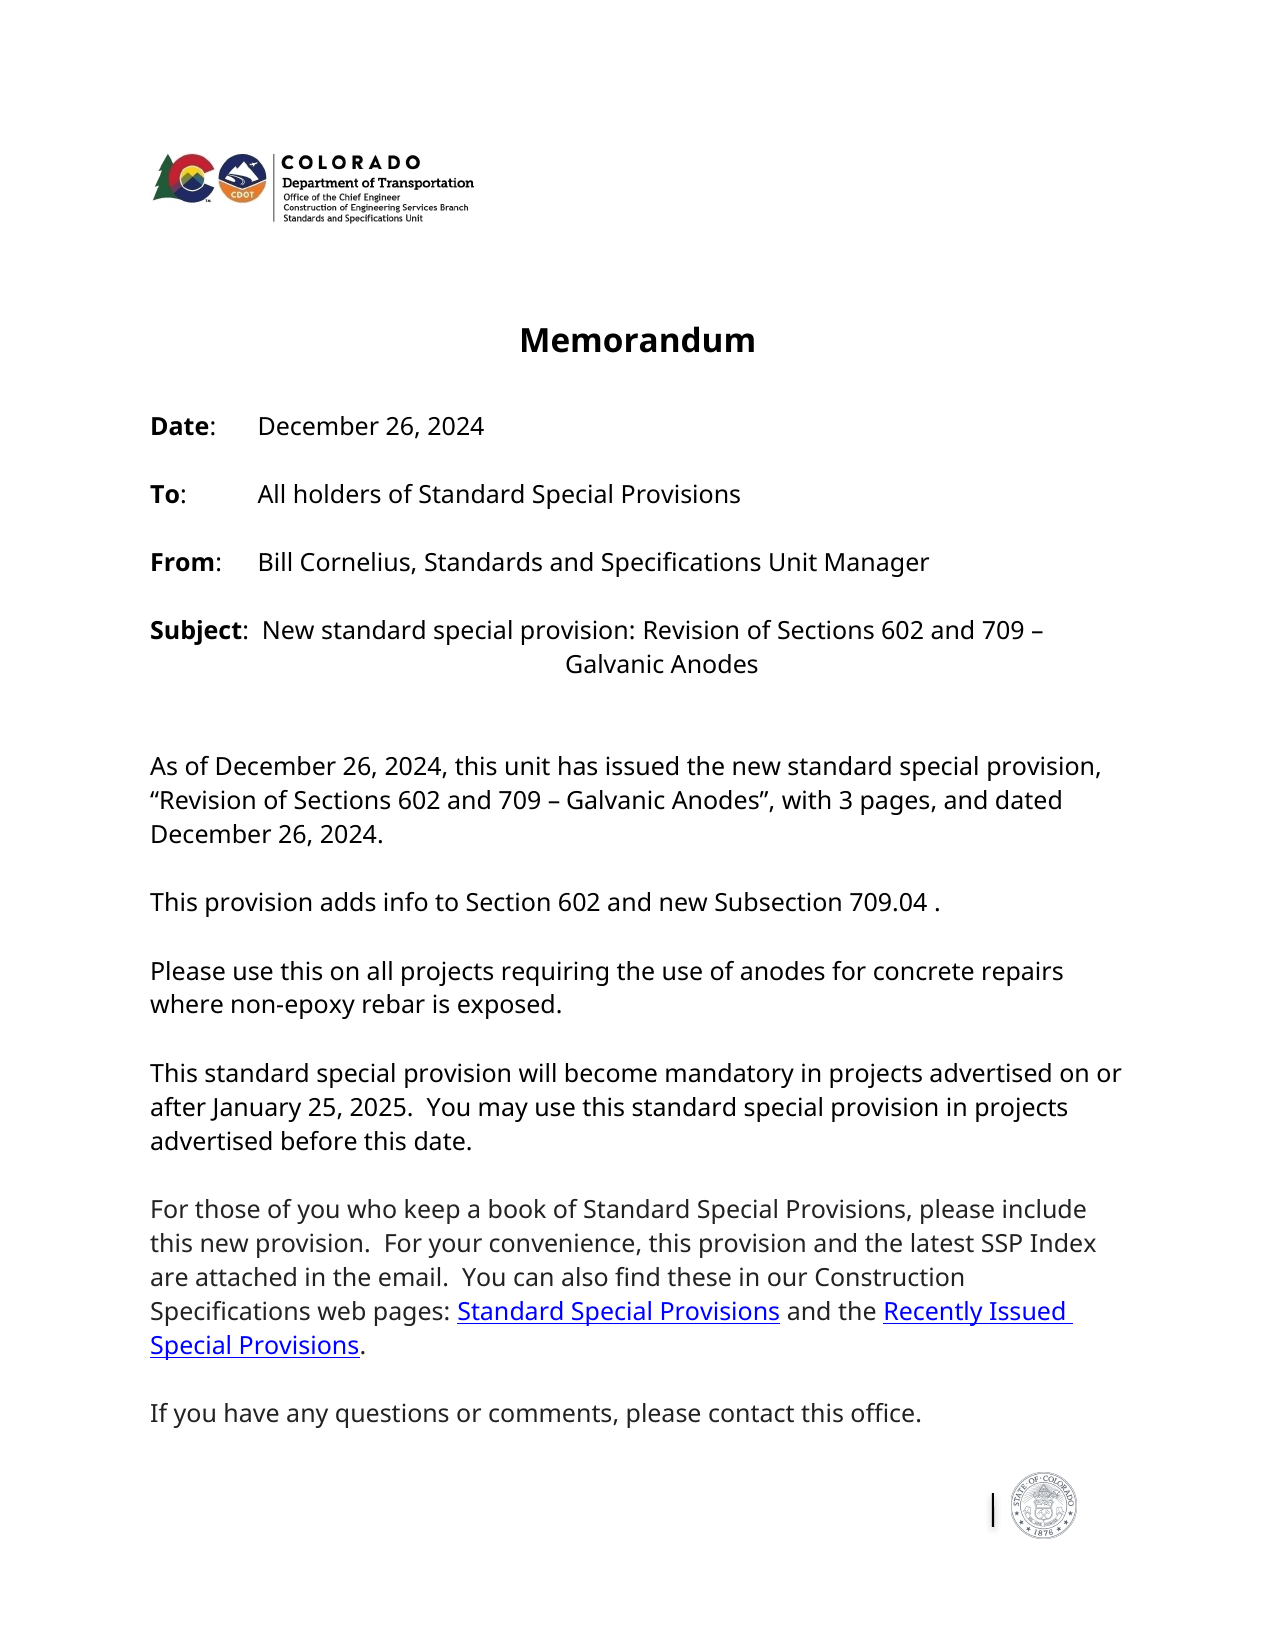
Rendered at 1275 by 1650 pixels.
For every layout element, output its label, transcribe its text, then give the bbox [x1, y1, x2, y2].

text This provision adds info to Section 602 and new Subsection 709.04 . [150, 885, 1125, 919]
text To: All holders of Standard Special Provisions [150, 476, 1125, 510]
picture [150, 150, 476, 227]
text Please use this on all projects requiring the use of anodes for concrete repairs where non-epoxy rebar is exposed. [150, 953, 1125, 1021]
picture [1011, 1472, 1077, 1539]
text From: Bill Cornelius, Standards and Specifications Unit Manager [150, 544, 1125, 578]
text Date: December 26, 2024 [150, 408, 1125, 442]
text Subject: New standard special provision: Revision of Sections 602 and 709 – [150, 612, 1125, 647]
text Memorandum [150, 317, 1125, 363]
text December 26, 2024. [150, 817, 1125, 851]
text As of December 26, 2024, this unit has issued the new standard special provision, “Revision of Sections 602 and 709 – Galvanic Anodes”, with 3 pages, and dated [150, 749, 1125, 817]
text This standard special provision will become mandatory in projects advertised on or after January 25, 2025. You may use this standard special provision in projects advertised before this date. [150, 1055, 1125, 1157]
text Galvanic Anodes [150, 647, 1125, 681]
text If you have any questions or comments, please contact this office. [150, 1396, 1125, 1430]
text For those of you who keep a book of Standard Special Provisions, please include this new provision. For your convenience, this provision and the latest SSP Index are attached in the email. You can also find these in our Construction Specifications web pages: Standard Special Provisions and the Recently Issued Special Provisions. [150, 1192, 1125, 1362]
